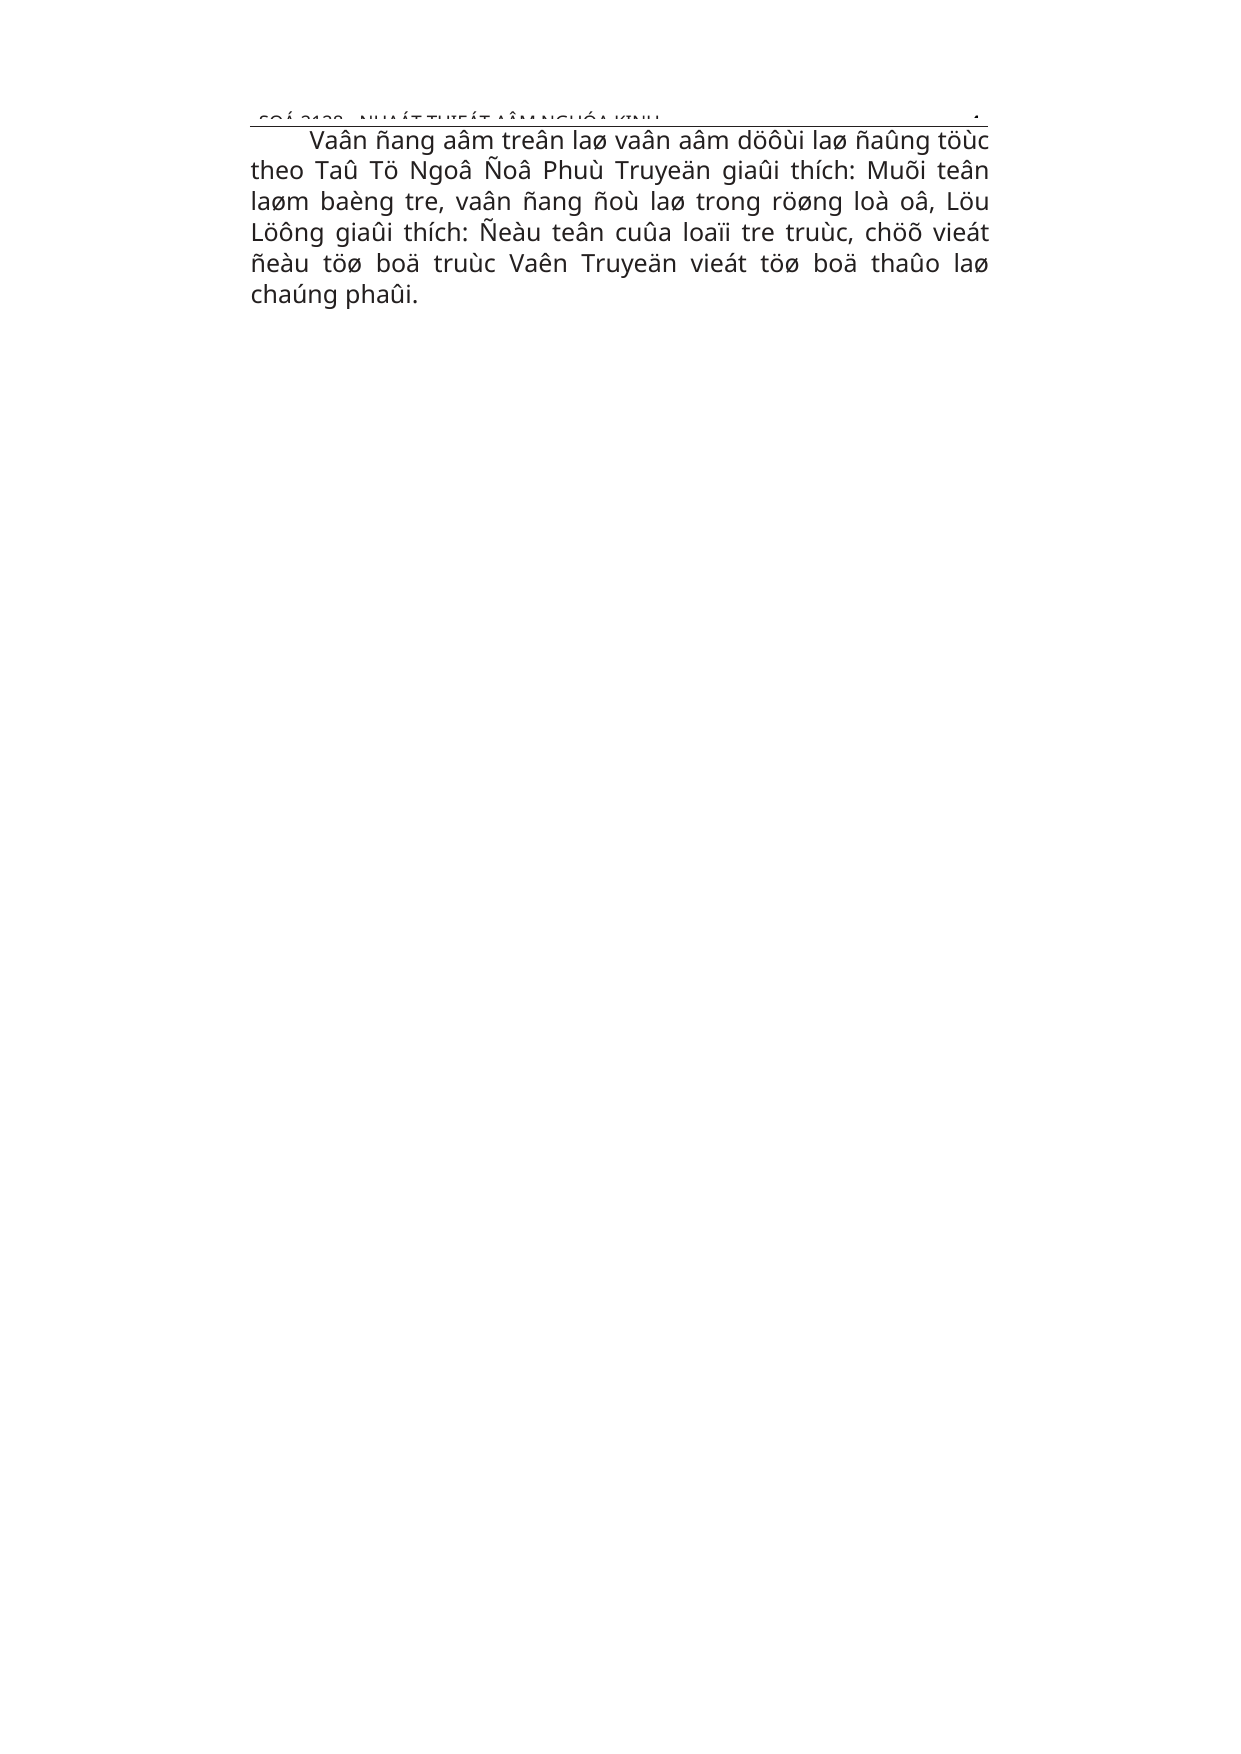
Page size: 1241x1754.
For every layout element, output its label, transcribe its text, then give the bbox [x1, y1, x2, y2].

text Vaân ñang aâm treân laø vaân aâm döôùi laø ñaûng töùc theo Taû Tö Ngoâ Ñoâ Phuù Truyeän giaûi thích: Muõi teân laøm baèng tre, vaân ñang ñoù laø trong röøng loà oâ, Löu Löông giaûi thích: Ñeàu teân cuûa loaïi tre truùc, chöõ vieát ñeàu töø boä truùc Vaên Truyeän vieát töø boä thaûo laø chaúng phaûi. [250, 125, 990, 311]
